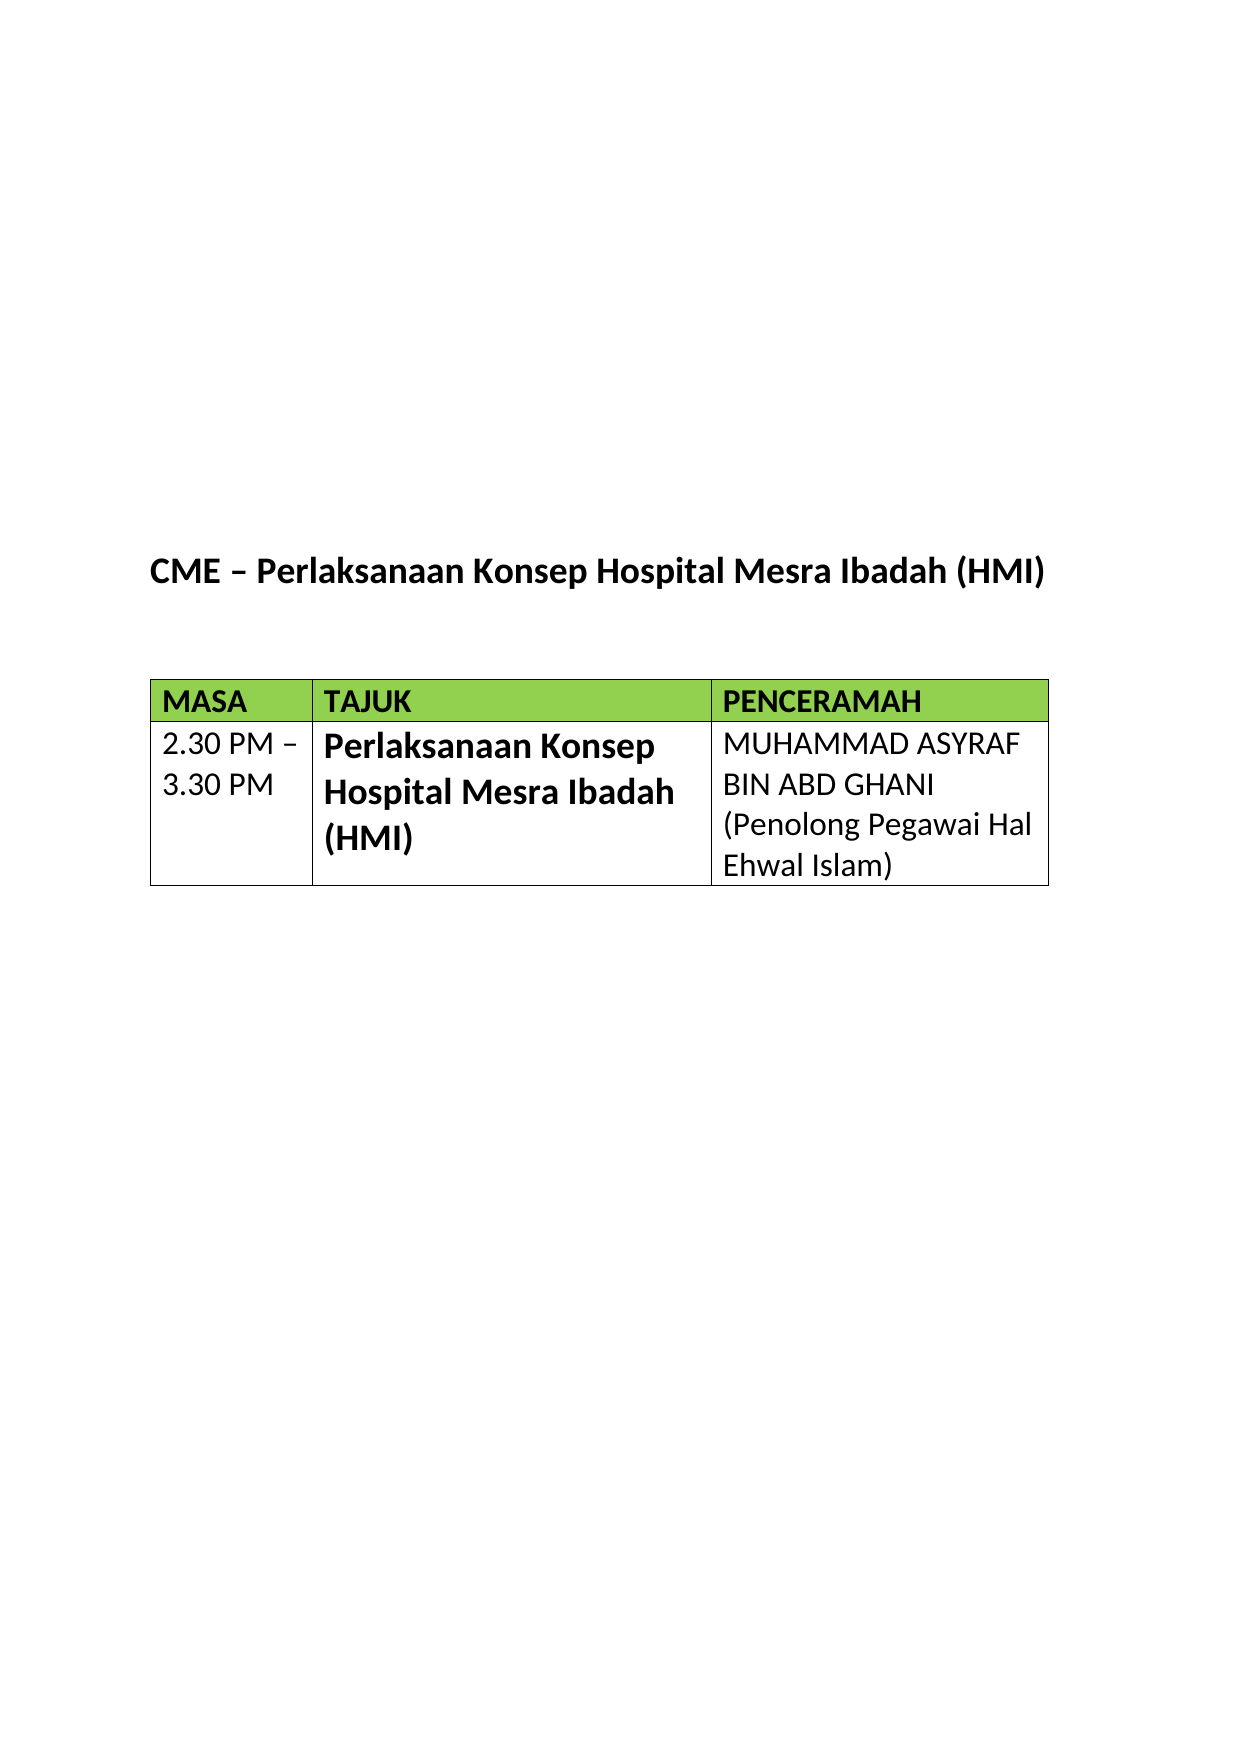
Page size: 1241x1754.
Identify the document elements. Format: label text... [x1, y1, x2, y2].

table_cell MUHAMMAD ASYRAF BIN ABD GHANI (Penolong Pegawai Hal Ehwal Islam) [712, 722, 1048, 885]
table_header PENCERAMAH [712, 680, 1048, 721]
table_header TAJUK [313, 680, 711, 721]
table_cell Perlaksanaan Konsep Hospital Mesra Ibadah (HMI) [313, 722, 711, 885]
text CME – Perlaksanaan Konsep Hospital Mesra Ibadah (HMI) [150, 547, 1090, 593]
table_cell 2.30 PM – 3.30 PM [151, 722, 312, 885]
table_header MASA [151, 680, 312, 721]
